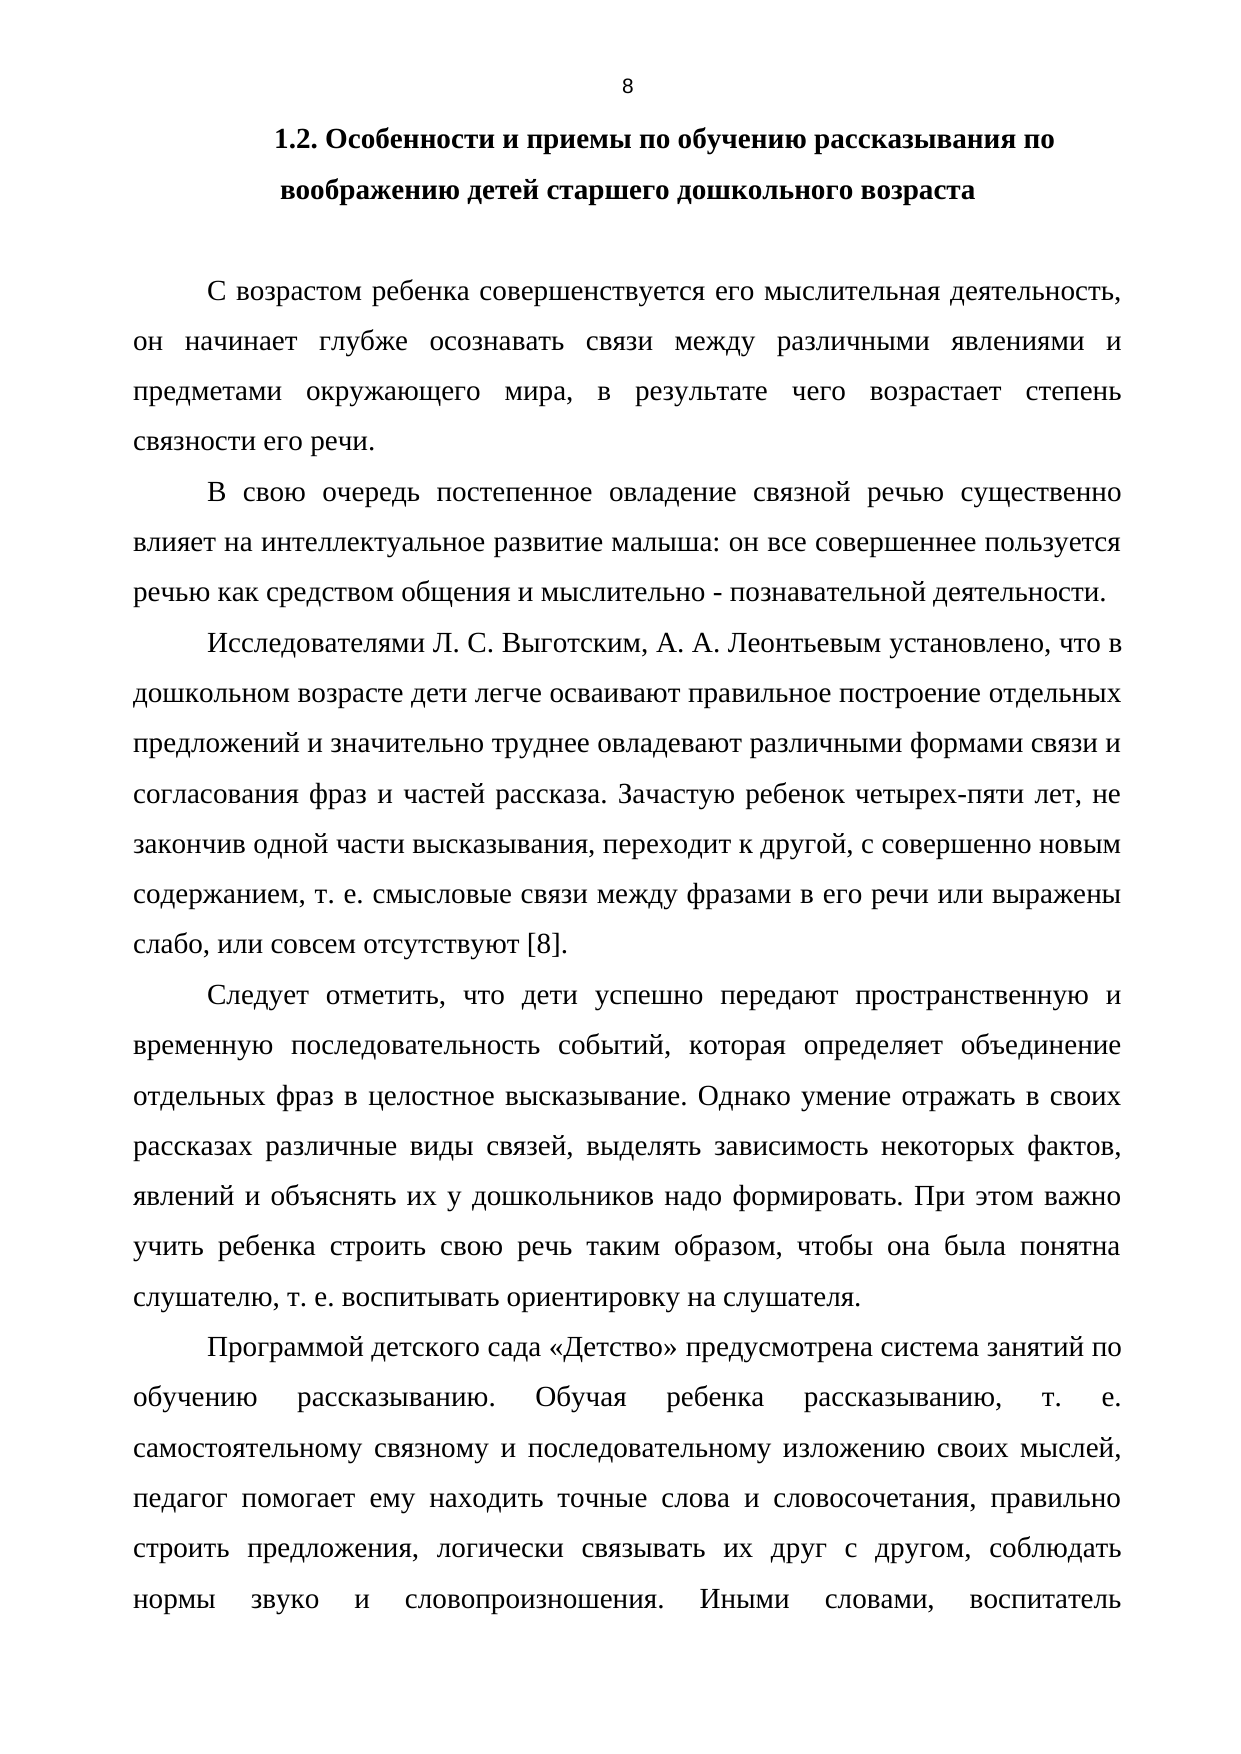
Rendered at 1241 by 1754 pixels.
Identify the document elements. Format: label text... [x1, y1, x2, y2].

text 1.2. Особенности и приемы по обучению рассказывания по воображению детей старшего дошкольного возраста [133, 122, 1122, 206]
text Исследователями Л. С. Выготским, А. А. Леонтьевым установлено, что в дошкольном возрасте дети легче осваивают правильное построение отдельных предложений и значительно труднее овладевают различными формами связи и согласования фраз и частей рассказа. Зачастую ребенок четырех-пяти лет, не закончив одной части высказывания, переходит к другой, с совершенно новым содержанием, т. е. смысловые связи между фразами в его речи или выражены слабо, или совсем отсутствуют [8]. [133, 625, 1122, 960]
text C возрастом ребенка совершенствуется его мыслительная деятельность, он начинает глубже осознавать связи между различными явлениями и предметами окружающего мира, в результате чего возрастает степень связности его речи. [133, 273, 1122, 457]
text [133, 1329, 1122, 1614]
text В свою очередь постепенное овладение связной речью существенно влияет на интеллектуальное развитие малыша: он все совершеннее пользуется речью как средством общения и мыслительно - познавательной деятельности. [133, 474, 1122, 608]
text Следует отметить, что дети успешно передают пространственную и временную последовательность событий, которая определяет объединение отдельных фраз в целостное высказывание. Однако умение отражать в своих рассказах различные виды связей, выделять зависимость некоторых фактов, явлений и объяснять их у дошкольников надо формировать. При этом важно учить ребенка строить свою речь таким образом, чтобы она была понятна слушателю, т. е. воспитывать ориентировку на слушателя. [133, 977, 1122, 1312]
